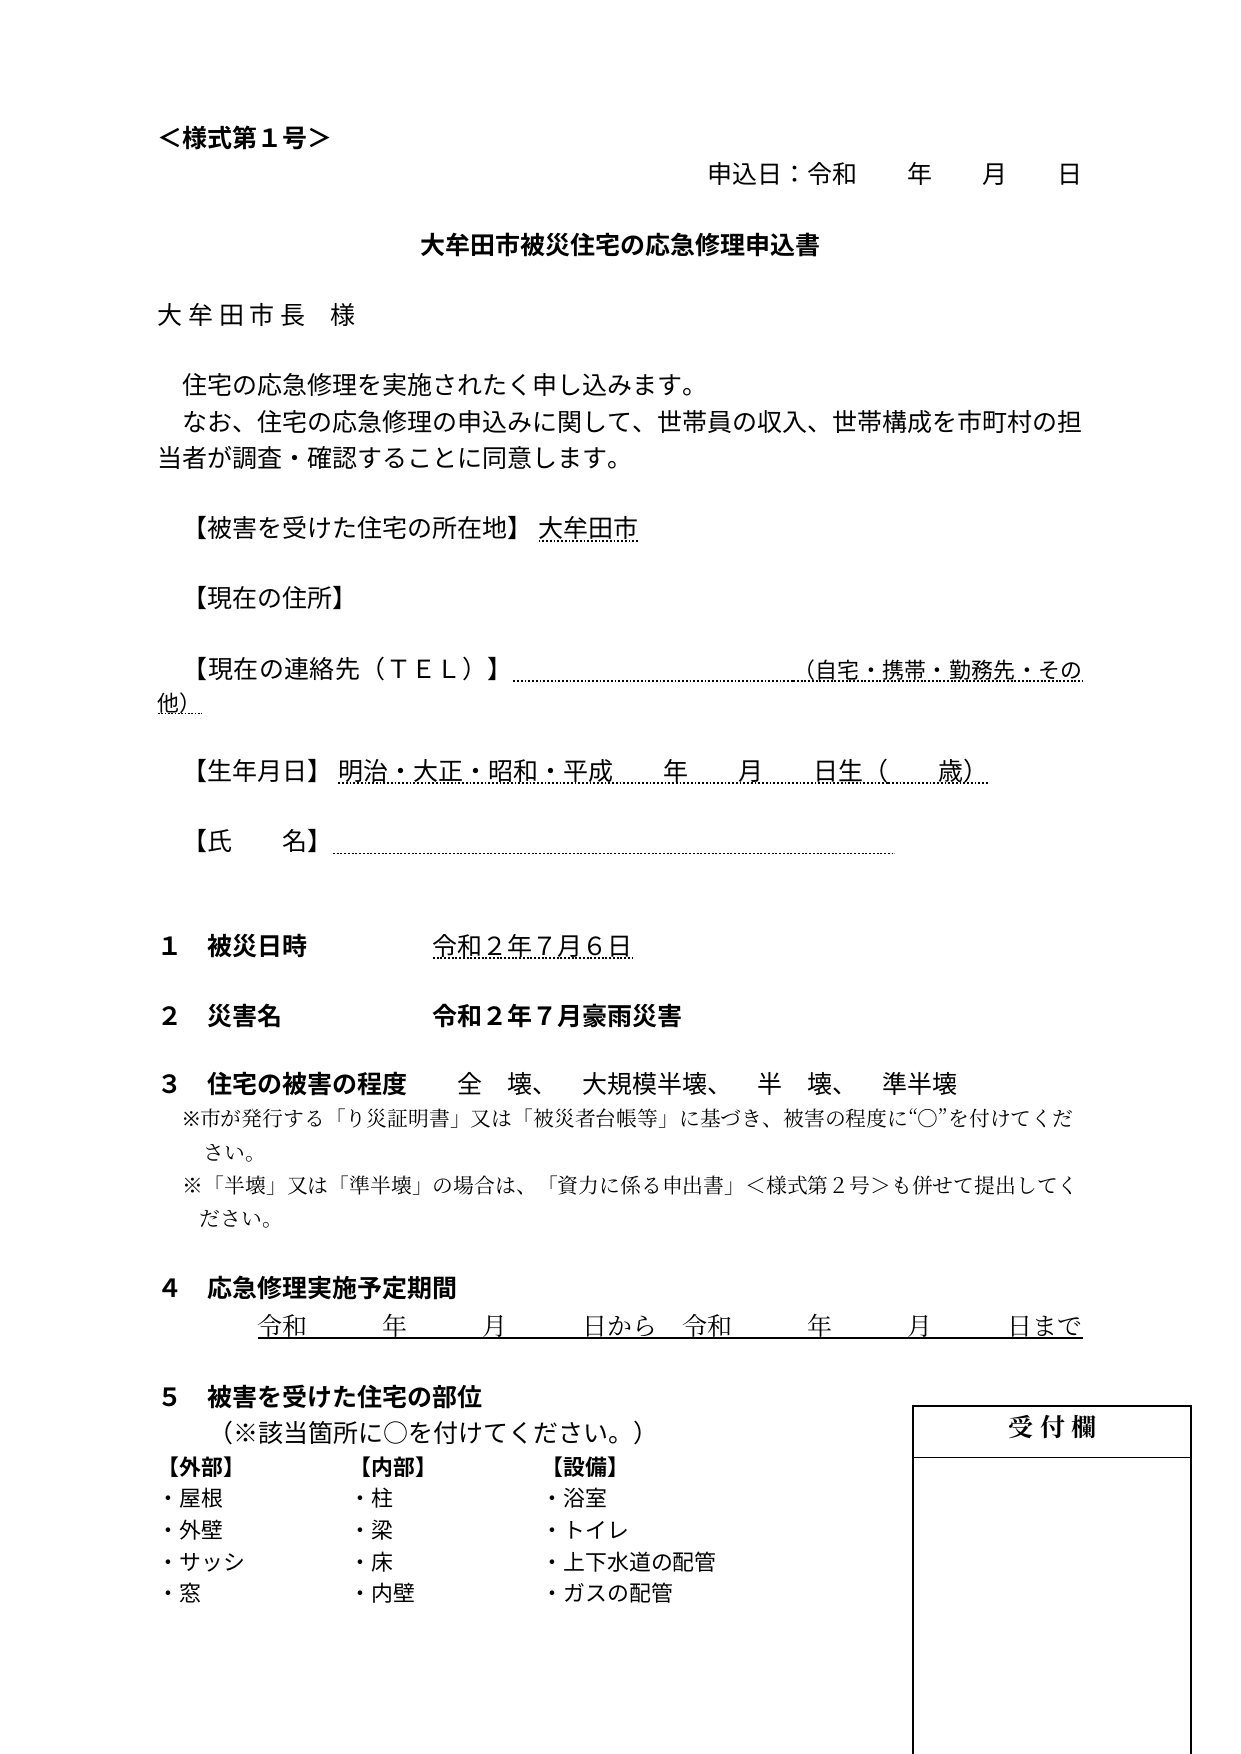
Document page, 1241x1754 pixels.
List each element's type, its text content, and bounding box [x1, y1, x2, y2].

table_cell ・内壁 [338, 1576, 530, 1608]
text 【被害を受けた住宅の所在地】 大牟田市 [158, 509, 1083, 545]
table_cell ・柱 [338, 1481, 530, 1513]
table_cell ・床 [338, 1545, 530, 1576]
table_cell ・窓 [146, 1576, 338, 1608]
table_cell ・トイレ [530, 1513, 885, 1545]
text 申込日：令和 年 月 日 [158, 155, 1083, 191]
table_header 【外部】 [146, 1450, 338, 1481]
text 大牟田市被災住宅の応急修理申込書 [158, 225, 1083, 261]
table_header 【内部】 [338, 1450, 530, 1481]
text 【現在の住所】 [158, 579, 1083, 615]
table_cell ・上下水道の配管 [530, 1545, 885, 1576]
table_cell ・サッシ [146, 1545, 338, 1576]
text （※該当箇所に○を付けてください。） [183, 1413, 912, 1450]
table_cell ・浴室 [530, 1481, 885, 1513]
text １ 被災日時 令和２年７月６日 [158, 926, 1083, 962]
text ※市が発行する「り災証明書」又は「被災者台帳等」に基づき、被害の程度に“○”を付けてください。 [183, 1100, 1083, 1167]
text 令和 年 月 日から 令和 年 月 日まで [158, 1305, 1083, 1343]
text 【現在の連絡先（ＴＥＬ）】 （自宅・携帯・勤務先・その他） [158, 649, 1083, 717]
table_cell ・ガスの配管 [530, 1576, 885, 1608]
text 【氏 名】 [158, 822, 1083, 858]
text 住宅の応急修理を実施されたく申し込みます。 [158, 366, 1083, 402]
text ＜様式第１号＞ [158, 119, 1083, 155]
table_cell ・外壁 [146, 1513, 338, 1545]
text 【生年月日】 明治・大正・昭和・平成 年 月 日生（ 歳） [158, 751, 1083, 787]
text ４ 応急修理実施予定期間 [158, 1267, 1083, 1305]
text なお、住宅の応急修理の申込みに関して、世帯員の収入、世帯構成を市町村の担当者が調査・確認することに同意します。 [158, 402, 1083, 474]
table_cell ・梁 [338, 1513, 530, 1545]
text ※「半壊」又は「準半壊」の場合は、「資力に係る申出書」＜様式第２号＞も併せて提出してください。 [162, 1167, 1083, 1233]
text ５ 被害を受けた住宅の部位 [158, 1377, 1083, 1413]
table_header 【設備】 [530, 1450, 885, 1481]
text ３ 住宅の被害の程度 全 壊、 大規模半壊、 半 壊、 準半壊 [158, 1067, 1083, 1100]
table_cell ・屋根 [146, 1481, 338, 1513]
text 大 牟 田 市 長 様 [158, 296, 1083, 332]
text ２ 災害名 令和２年７月豪雨災害 [158, 996, 1083, 1032]
